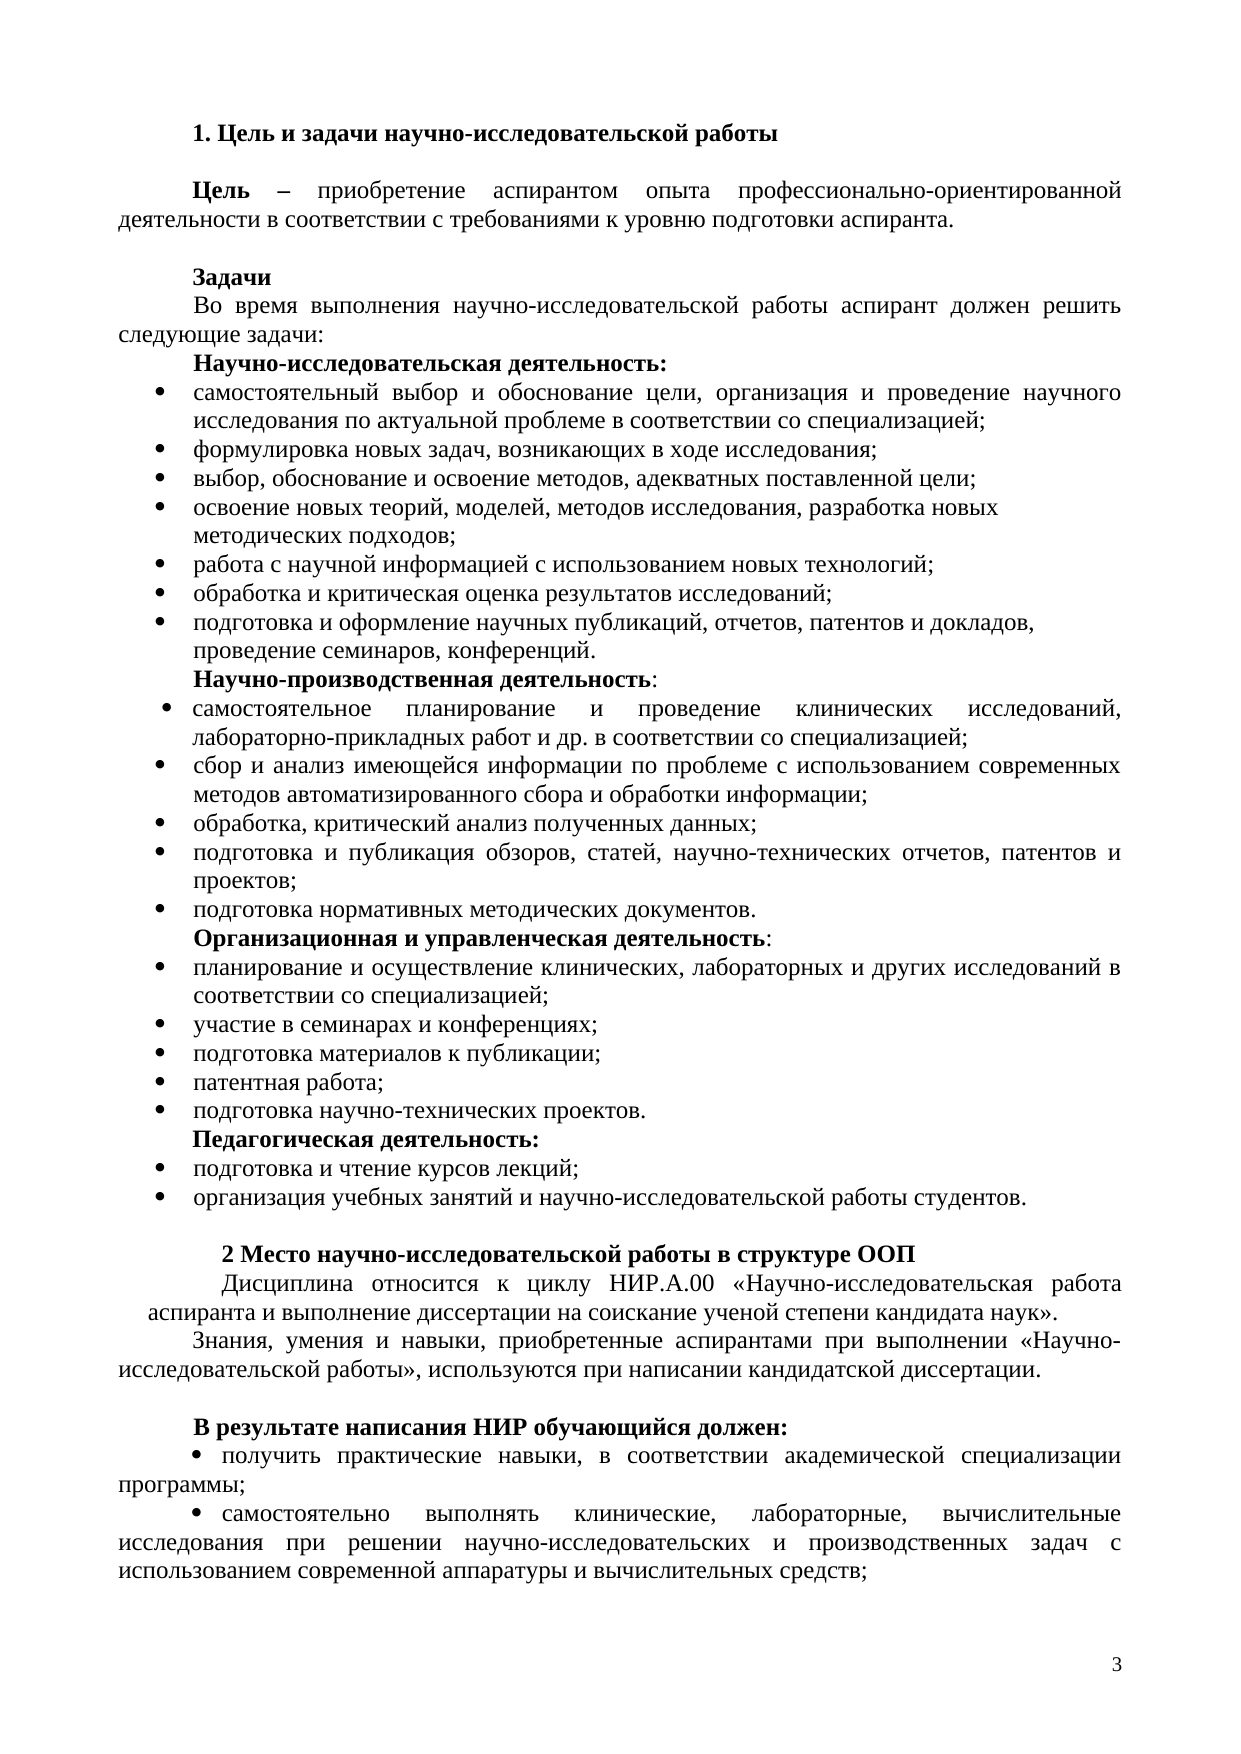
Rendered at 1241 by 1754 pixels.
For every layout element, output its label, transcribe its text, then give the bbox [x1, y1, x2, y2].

text 1. Цель и задачи научно-исследовательской работы [118, 118, 1122, 147]
list получить практические навыки, в соответствии академической специализации программы; [118, 1441, 1122, 1498]
list подготовка научно-технических проектов. [156, 1096, 1122, 1124]
list участие в семинарах и конференциях; [156, 1009, 1122, 1038]
text Во время выполнения научно-исследовательской работы аспирант должен решить следующие задачи: [118, 291, 1122, 348]
list работа с научной информацией с использованием новых технологий; [156, 549, 1122, 578]
list подготовка и оформление научных публикаций, отчетов, патентов и докладов, [118, 607, 1122, 636]
text Научно-производственная деятельность: [156, 664, 1122, 693]
list подготовка нормативных методических документов. [156, 894, 1122, 923]
text Организационная и управленческая деятельность: [156, 923, 1122, 952]
list обработка и критическая оценка результатов исследований; [156, 578, 1122, 607]
list самостоятельный выбор и обоснование цели, организация и проведение научного исследования по актуальной проблеме в соответствии со специализацией; [156, 377, 1122, 434]
list обработка, критический анализ полученных данных; [156, 808, 1122, 837]
text проведение семинаров, конференций. [156, 636, 1122, 664]
text Цель – приобретение аспирантом опыта профессионально-ориентированной деятельности в соответствии с требованиями к уровню подготовки аспиранта. [118, 176, 1122, 233]
text Научно-исследовательская деятельность: [118, 348, 1122, 377]
list патентная работа; [156, 1067, 1122, 1096]
list освоение новых теорий, моделей, методов исследования, разработка новых [118, 492, 1122, 521]
text Задачи [118, 262, 1122, 291]
list выбор, обоснование и освоение методов, адекватных поставленной цели; [156, 463, 1122, 492]
list сбор и анализ имеющейся информации по проблеме с использованием современных методов автоматизированного сбора и обработки информации; [156, 751, 1122, 808]
text Педагогическая деятельность: [156, 1124, 1122, 1153]
list подготовка и чтение курсов лекций; [156, 1153, 1122, 1182]
list организация учебных занятий и научно-исследовательской работы студентов. [118, 1182, 1122, 1211]
list самостоятельное планирование и проведение клинических исследований, лабораторно-прикладных работ и др. в соответствии со специализацией; [162, 693, 1122, 751]
list формулировка новых задач, возникающих в ходе исследования; [156, 434, 1122, 463]
text Дисциплина относится к циклу НИР.А.00 «Научно-исследовательская работа аспиранта и выполнение диссертации на соискание ученой степени кандидата наук». [148, 1268, 1122, 1326]
text 2 Место научно-исследовательской работы в структуре ООП [148, 1239, 1122, 1268]
list планирование и осуществление клинических, лабораторных и других исследований в соответствии со специализацией; [156, 952, 1122, 1009]
text В результате написания НИР обучающийся должен: [118, 1412, 1122, 1441]
text Знания, умения и навыки, приобретенные аспирантами при выполнении «Научно-исследовательской работы», используются при написании кандидатской диссертации. [118, 1326, 1122, 1383]
list подготовка материалов к публикации; [156, 1038, 1122, 1067]
text методических подходов; [156, 521, 1122, 549]
list самостоятельно выполнять клинические, лабораторные, вычислительные исследования при решении научно-исследовательских и производственных задач с использованием современной аппаратуры и вычислительных средств; [118, 1498, 1122, 1584]
list подготовка и публикация обзоров, статей, научно-технических отчетов, патентов и проектов; [156, 837, 1122, 894]
